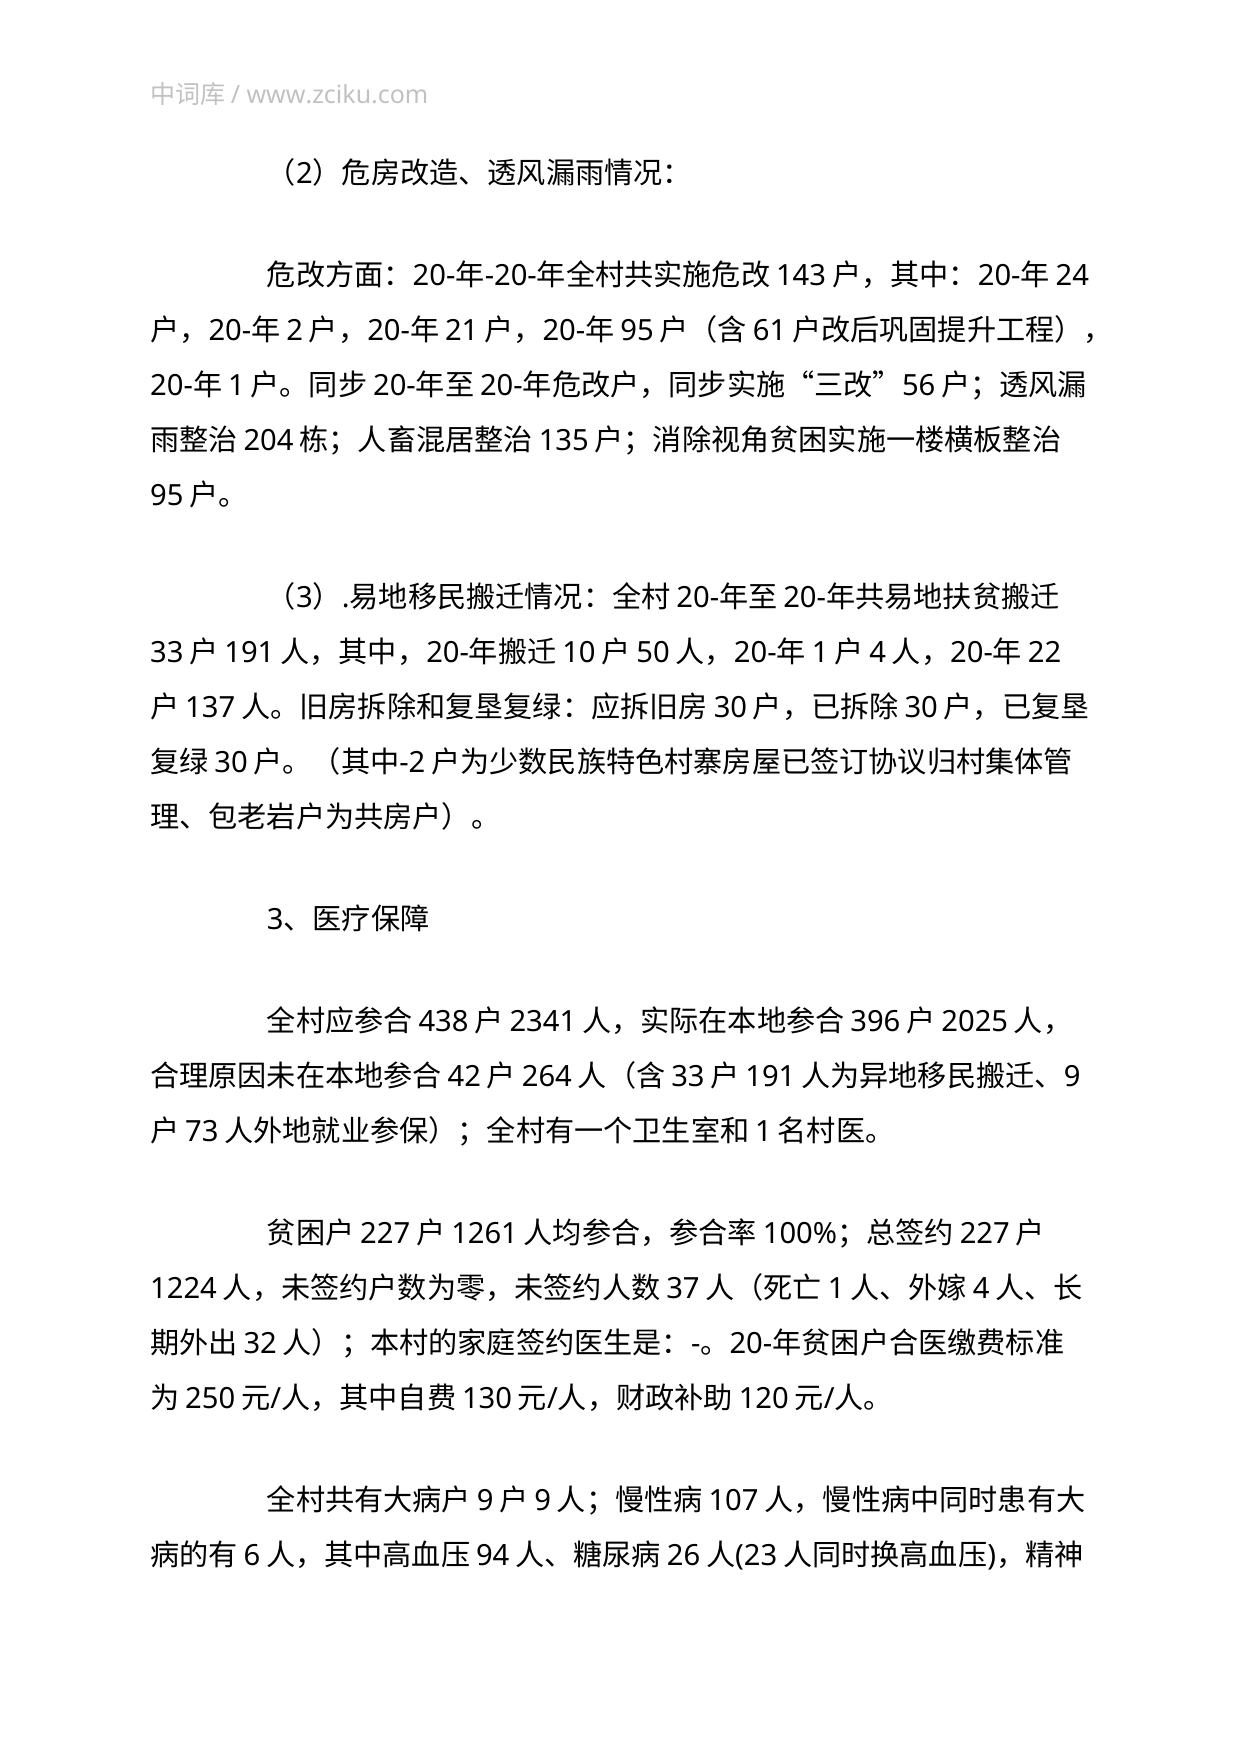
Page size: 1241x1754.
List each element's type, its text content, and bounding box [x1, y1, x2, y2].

text 全村应参合438户2341人，实际在本地参合396户2025人，合理原因未在本地参合42户264人（含33户191人为异地移民搬迁、9户73人外地就业参保）；全村有一个卫生室和1名村医。 [150, 998, 1090, 1150]
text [150, 1477, 1090, 1574]
text （3）.易地移民搬迁情况：全村20-年至20-年共易地扶贫搬迁33户191人，其中，20-年搬迁10户50人，20-年1户4人，20-年22户137人。旧房拆除和复垦复绿：应拆旧房30户，已拆除30户，已复垦复绿30户。（其中-2户为少数民族特色村寨房屋已签订协议归村集体管理、包老岩户为共房户）。 [150, 574, 1090, 836]
text （2）危房改造、透风漏雨情况： [150, 150, 1090, 192]
text 危改方面：20-年-20-年全村共实施危改143户，其中：20-年24户，20-年2户，20-年21户，20-年95户（含61户改后巩固提升工程），20-年1户。同步20-年至20-年危改户，同步实施“三改”56户；透风漏雨整治204栋；人畜混居整治135户；消除视角贫困实施一楼横板整治95户。 [150, 252, 1090, 514]
text 3、医疗保障 [150, 896, 1090, 938]
text 贫困户227户1261人均参合，参合率100%；总签约227户1224人，未签约户数为零，未签约人数37人（死亡1人、外嫁4人、长期外出32人）；本村的家庭签约医生是：-。20-年贫困户合医缴费标准为250元/人，其中自费130元/人，财政补助120元/人。 [150, 1210, 1090, 1417]
